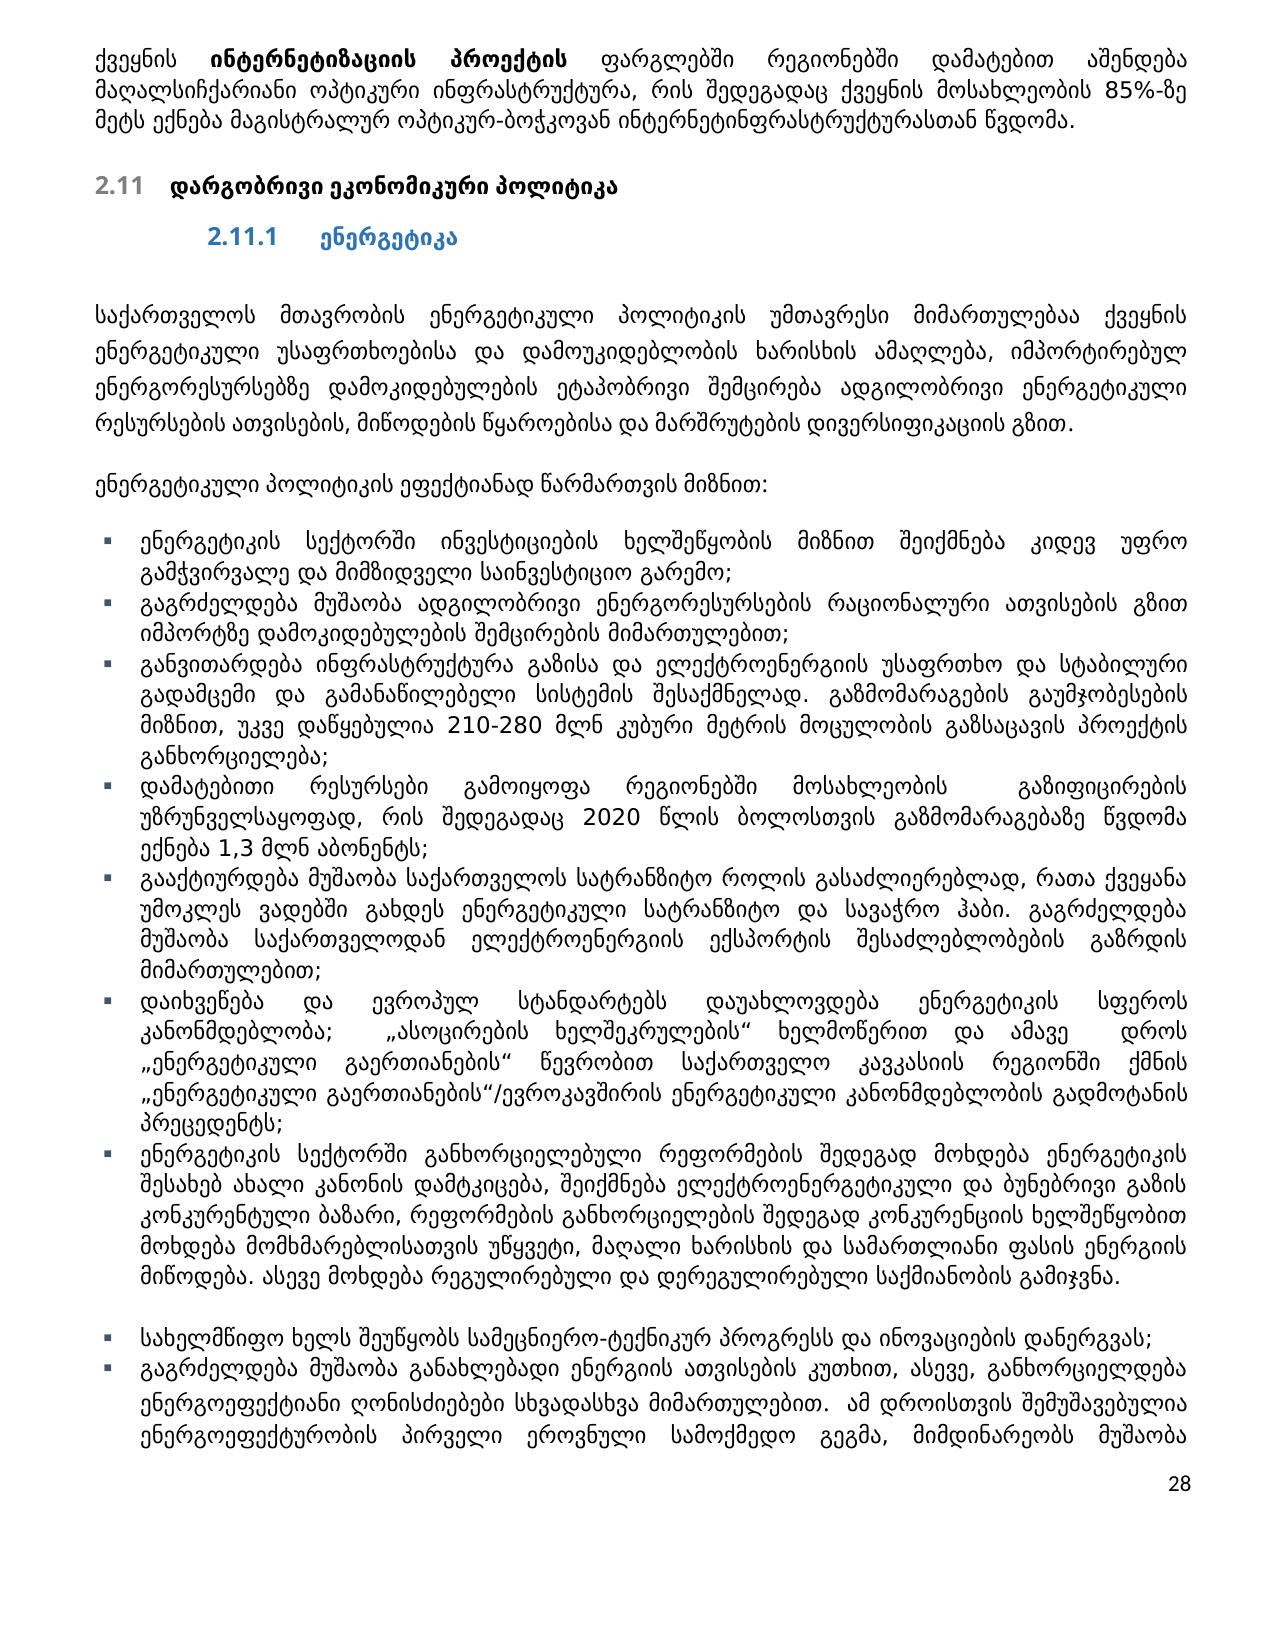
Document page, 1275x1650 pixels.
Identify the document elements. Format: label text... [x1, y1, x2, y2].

text ენერგეტიკული პოლიტიკის ეფექტიანად წარმართვის მიზნით: [94, 467, 1188, 499]
list დაიხვეწება და ევროპულ სტანდარტებს დაუახლოვდება ენერგეტიკის სფეროს კანონმდებლობა; „ასოცირების ხელშეკრულების“ ხელმოწერით და ამავე დროს „ენერგეტიკული გაერთიანების“ წევრობით საქართველო კავკასიის რეგიონში ქმნის „ენერგეტიკული გაერთიანების“/ევროკავშირის ენერგეტიკული კანონმდებლობის გადმოტანის პრეცედენტს; [102, 988, 1188, 1137]
subtitle დარგობრივი ეკონომიკური პოლიტიკა [94, 167, 1191, 202]
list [102, 1355, 1188, 1448]
list ენერგეტიკის სექტორში განხორციელებული რეფორმების შედეგად მოხდება ენერგეტიკის შესახებ ახალი კანონის დამტკიცება, შეიქმნება ელექტროენერგეტიკული და ბუნებრივი გაზის კონკურენტული ბაზარი, რეფორმების განხორციელების შედეგად კონკურენციის ხელშეწყობით მოხდება მომხმარებლისათვის უწყვეტი, მაღალი ხარისხის და სამართლიანი ფასის ენერგიის მიწოდება. ასევე მოხდება რეგულირებული და დერეგულირებული საქმიანობის გამიჯვნა. [102, 1141, 1188, 1290]
list განვითარდება ინფრასტრუქტურა გაზისა და ელექტროენერგიის უსაფრთხო და სტაბილური გადამცემი და გამანაწილებელი სისტემის შესაქმნელად. გაზმომარაგების გაუმჯობესების მიზნით, უკვე დაწყებულია 210-280 მლნ კუბური მეტრის მოცულობის გაზსაცავის პროექტის განხორციელება; [102, 651, 1188, 769]
subtitle ენერგეტიკა [207, 218, 1191, 253]
text საქართველოს მთავრობის ენერგეტიკული პოლიტიკის უმთავრესი მიმართულებაა ქვეყნის ენერგეტიკული უსაფრთხოებისა და დამოუკიდებლობის ხარისხის ამაღლება, იმპორტირებულ ენერგორესურსებზე დამოკიდებულების ეტაპობრივი შემცირება ადგილობრივი ენერგეტიკული რესურსების ათვისების, მიწოდების წყაროებისა და მარშრუტების დივერსიფიკაციის გზით. [94, 299, 1188, 438]
list გაგრძელდება მუშაობა ადგილობრივი ენერგორესურსების რაციონალური ათვისების გზით იმპორტზე დამოკიდებულების შემცირების მიმართულებით; [102, 590, 1188, 647]
list დამატებითი რესურსები გამოიყოფა რეგიონებში მოსახლეობის გაზიფიცირების უზრუნველსაყოფად, რის შედეგადაც 2020 წლის ბოლოსთვის გაზმომარაგებაზე წვდომა ექნება 1,3 მლნ აბონენტს; [102, 773, 1188, 861]
list ენერგეტიკის სექტორში ინვესტიციების ხელშეწყობის მიზნით შეიქმნება კიდევ უფრო გამჭვირვალე და მიმზიდველი საინვესტიციო გარემო; [102, 528, 1188, 586]
list გააქტიურდება მუშაობა საქართველოს სატრანზიტო როლის გასაძლიერებლად, რათა ქვეყანა უმოკლეს ვადებში გახდეს ენერგეტიკული სატრანზიტო და სავაჭრო ჰაბი. გაგრძელდება მუშაობა საქართველოდან ელექტროენერგიის ექსპორტის შესაძლებლობების გაზრდის მიმართულებით; [102, 865, 1188, 984]
list სახელმწიფო ხელს შეუწყობს სამეცნიერო-ტექნიკურ პროგრესს და ინოვაციების დანერგვას; [102, 1325, 1188, 1351]
text ქვეყნის ინტერნეტიზაციის პროექტის ფარგლებში რეგიონებში დამატებით აშენდება მაღალსიჩქარიანი ოპტიკური ინფრასტრუქტურა, რის შედეგადაც ქვეყნის მოსახლეობის 85%-ზე მეტს ექნება მაგისტრალურ ოპტიკურ-ბოჭკოვან ინტერნეტინფრასტრუქტურასთან წვდომა. [94, 46, 1188, 134]
